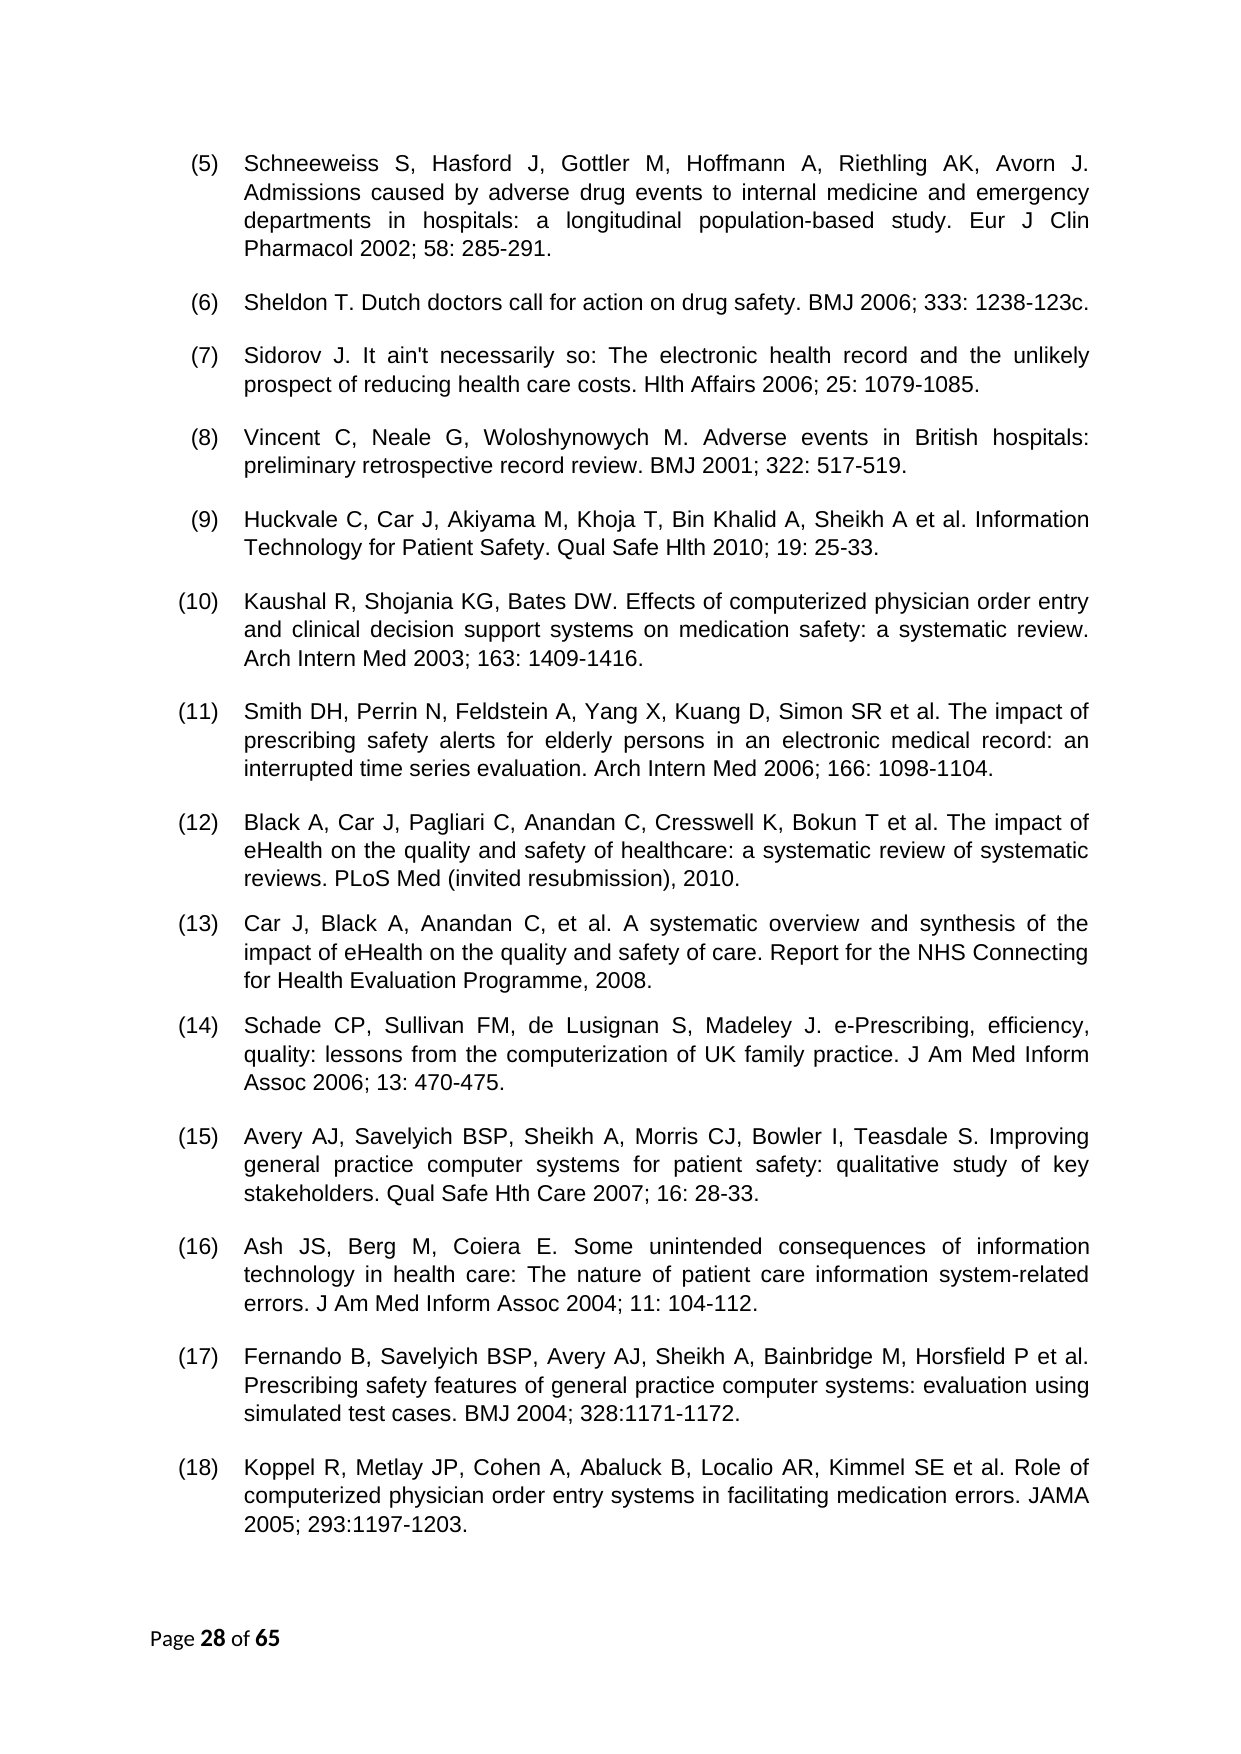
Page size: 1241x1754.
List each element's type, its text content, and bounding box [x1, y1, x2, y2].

text (7) Sidorov J. It ain't necessarily so: The electronic health record and the unlikely prospect of reducing health care costs. Hlth Affairs 2006; 25: 1079-1085. [150, 342, 1090, 397]
text (8) Vincent C, Neale G, Woloshynowych M. Adverse events in British hospitals: preliminary retrospective record review. BMJ 2001; 322: 517-519. [150, 424, 1090, 479]
text (16) Ash JS, Berg M, Coiera E. Some unintended consequences of information technology in health care: The nature of patient care information system-related errors. J Am Med Inform Assoc 2004; 11: 104-112. [150, 1233, 1090, 1316]
text (11) Smith DH, Perrin N, Feldstein A, Yang X, Kuang D, Simon SR et al. The impact of prescribing safety alerts for elderly persons in an electronic medical record: an interrupted time series evaluation. Arch Intern Med 2006; 166: 1098-1104. [150, 698, 1090, 781]
text (5) Schneeweiss S, Hasford J, Gottler M, Hoffmann A, Riethling AK, Avorn J. Admissions caused by adverse drug events to internal medicine and emergency departments in hospitals: a longitudinal population-based study. Eur J Clin Pharmacol 2002; 58: 285-291. [150, 150, 1090, 262]
text (15) Avery AJ, Savelyich BSP, Sheikh A, Morris CJ, Bowler I, Teasdale S. Improving general practice computer systems for patient safety: qualitative study of key stakeholders. Qual Safe Hth Care 2007; 16: 28-33. [150, 1123, 1090, 1206]
text (10) Kaushal R, Shojania KG, Bates DW. Effects of computerized physician order entry and clinical decision support systems on medication safety: a systematic review. Arch Intern Med 2003; 163: 1409-1416. [150, 588, 1090, 671]
text (6) Sheldon T. Dutch doctors call for action on drug safety. BMJ 2006; 333: 1238-123c. [150, 289, 1090, 315]
text (17) Fernando B, Savelyich BSP, Avery AJ, Sheikh A, Bainbridge M, Horsfield P et al. Prescribing safety features of general practice computer systems: evaluation using simulated test cases. BMJ 2004; 328:1171-1172. [150, 1343, 1090, 1427]
text (12) Black A, Car J, Pagliari C, Anandan C, Cresswell K, Bokun T et al. The impact of eHealth on the quality and safety of healthcare: a systematic review of systematic reviews. PLoS Med (invited resubmission), 2010. [150, 808, 1090, 892]
text (9) Huckvale C, Car J, Akiyama M, Khoja T, Bin Khalid A, Sheikh A et al. Information Technology for Patient Safety. Qual Safe Hlth 2010; 19: 25-33. [150, 506, 1090, 561]
text (14) Schade CP, Sullivan FM, de Lusignan S, Madeley J. e-Prescribing, efficiency, quality: lessons from the computerization of UK family practice. J Am Med Inform Assoc 2006; 13: 470-475. [150, 1012, 1090, 1096]
text (18) Koppel R, Metlay JP, Cohen A, Abaluck B, Localio AR, Kimmel SE et al. Role of computerized physician order entry systems in facilitating medication errors. JAMA 2005; 293:1197-1203. [150, 1454, 1090, 1537]
text (13) Car J, Black A, Anandan C, et al. A systematic overview and synthesis of the impact of eHealth on the quality and safety of care. Report for the NHS Connecting for Health Evaluation Programme, 2008. [150, 910, 1090, 994]
